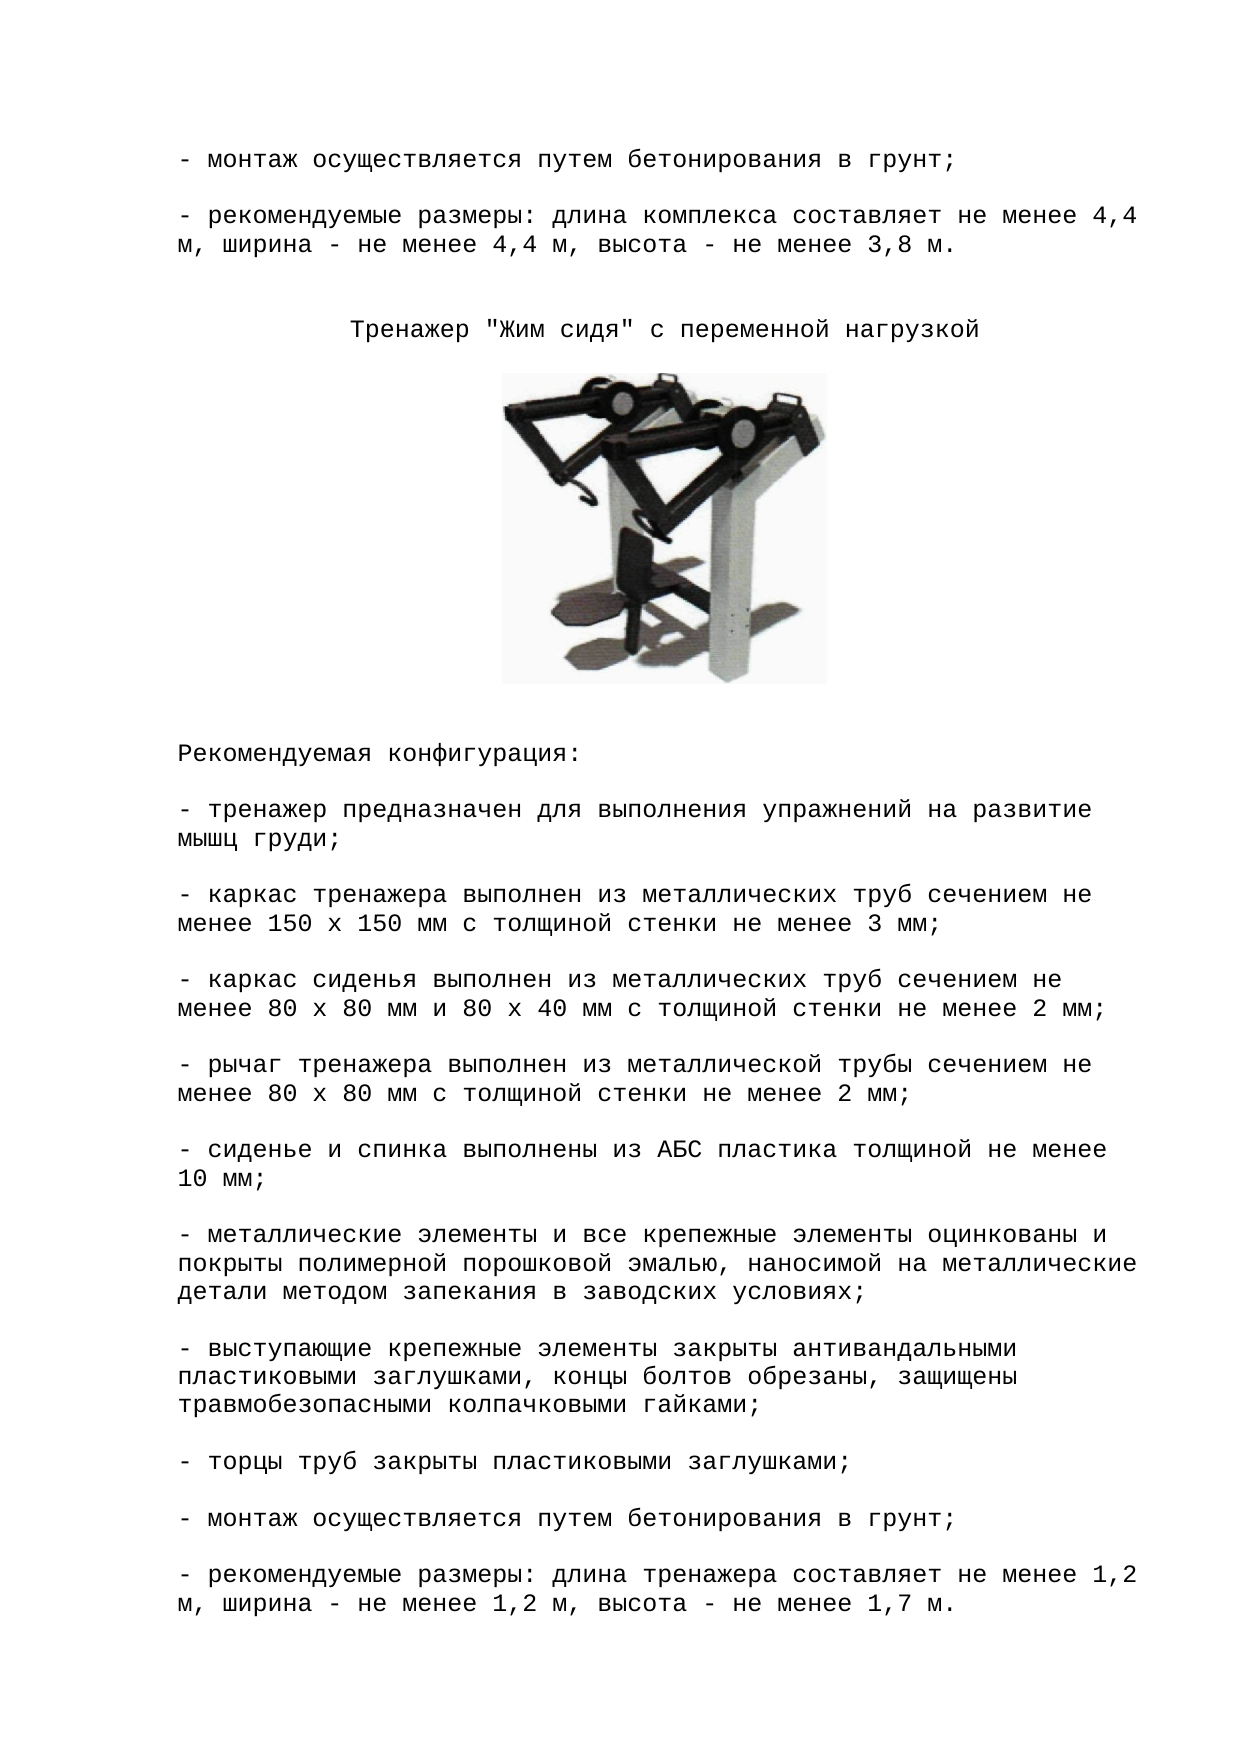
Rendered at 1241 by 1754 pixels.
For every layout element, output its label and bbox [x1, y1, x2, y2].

picture [501, 373, 828, 684]
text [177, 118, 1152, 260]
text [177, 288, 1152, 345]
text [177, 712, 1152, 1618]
